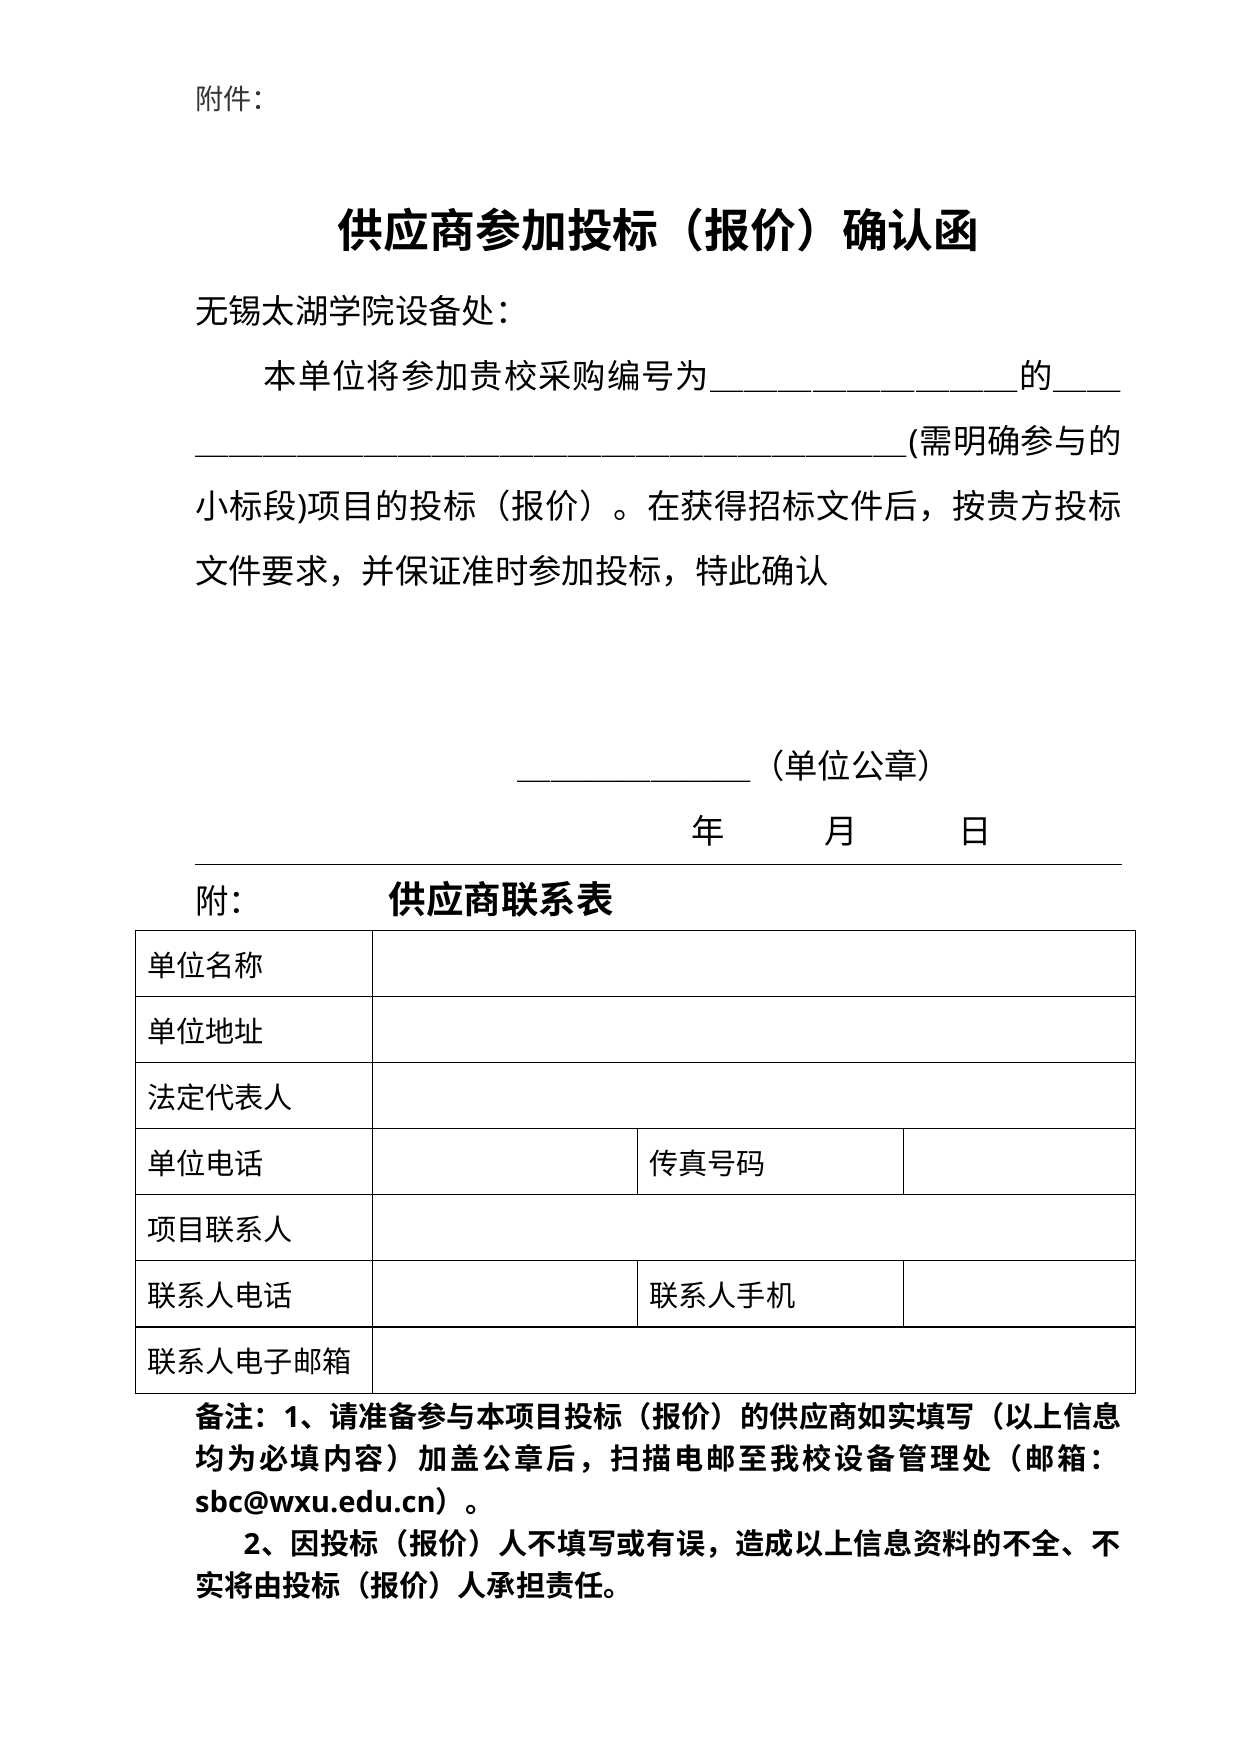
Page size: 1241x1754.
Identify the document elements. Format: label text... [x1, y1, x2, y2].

table_cell [904, 1261, 1135, 1326]
text 附： 供应商联系表 [195, 865, 1122, 930]
table_cell 项目联系人 [136, 1195, 372, 1260]
text 附件： [195, 64, 1122, 129]
table_cell [373, 1129, 637, 1194]
table_cell 联系人手机 [638, 1261, 903, 1326]
text 备注：1、请准备参与本项目投标（报价）的供应商如实填写（以上信息均为必填内容）加盖公章后，扫描电邮至我校设备管理处（邮箱：sbc@wxu.edu.cn）。 [195, 1394, 1122, 1521]
table_header [373, 931, 1135, 996]
table_cell 联系人电子邮箱 [136, 1328, 372, 1392]
table_cell [373, 1328, 1135, 1392]
table_cell [373, 1261, 637, 1326]
table_cell [904, 1129, 1135, 1194]
table_cell 法定代表人 [136, 1063, 372, 1128]
text 供应商参加投标（报价）确认函 [195, 179, 1122, 276]
table_cell [373, 997, 1135, 1062]
text 2、因投标（报价）人不填写或有误，造成以上信息资料的不全、不实将由投标（报价）人承担责任。 [195, 1521, 1122, 1605]
table_cell 传真号码 [638, 1129, 903, 1194]
text 无锡太湖学院设备处： [195, 276, 1122, 341]
table_cell 联系人电话 [136, 1261, 372, 1326]
table_cell [373, 1063, 1135, 1128]
table_cell 单位电话 [136, 1129, 372, 1194]
text ＿＿＿＿＿＿＿（单位公章） [195, 731, 1122, 796]
table_header 单位名称 [136, 931, 372, 996]
text 年 月 日 [195, 796, 1122, 864]
table_cell [373, 1195, 1135, 1260]
text 本单位将参加贵校采购编号为＿＿＿＿＿＿＿＿＿的＿＿＿＿＿＿＿＿＿＿＿＿＿＿＿＿＿＿＿＿＿＿＿(需明确参与的小标段)项目的投标（报价）。在获得招标文件后，按贵方投标文件要求，并保证准时参加投标，特此确认 [195, 341, 1122, 601]
table_cell 单位地址 [136, 997, 372, 1062]
